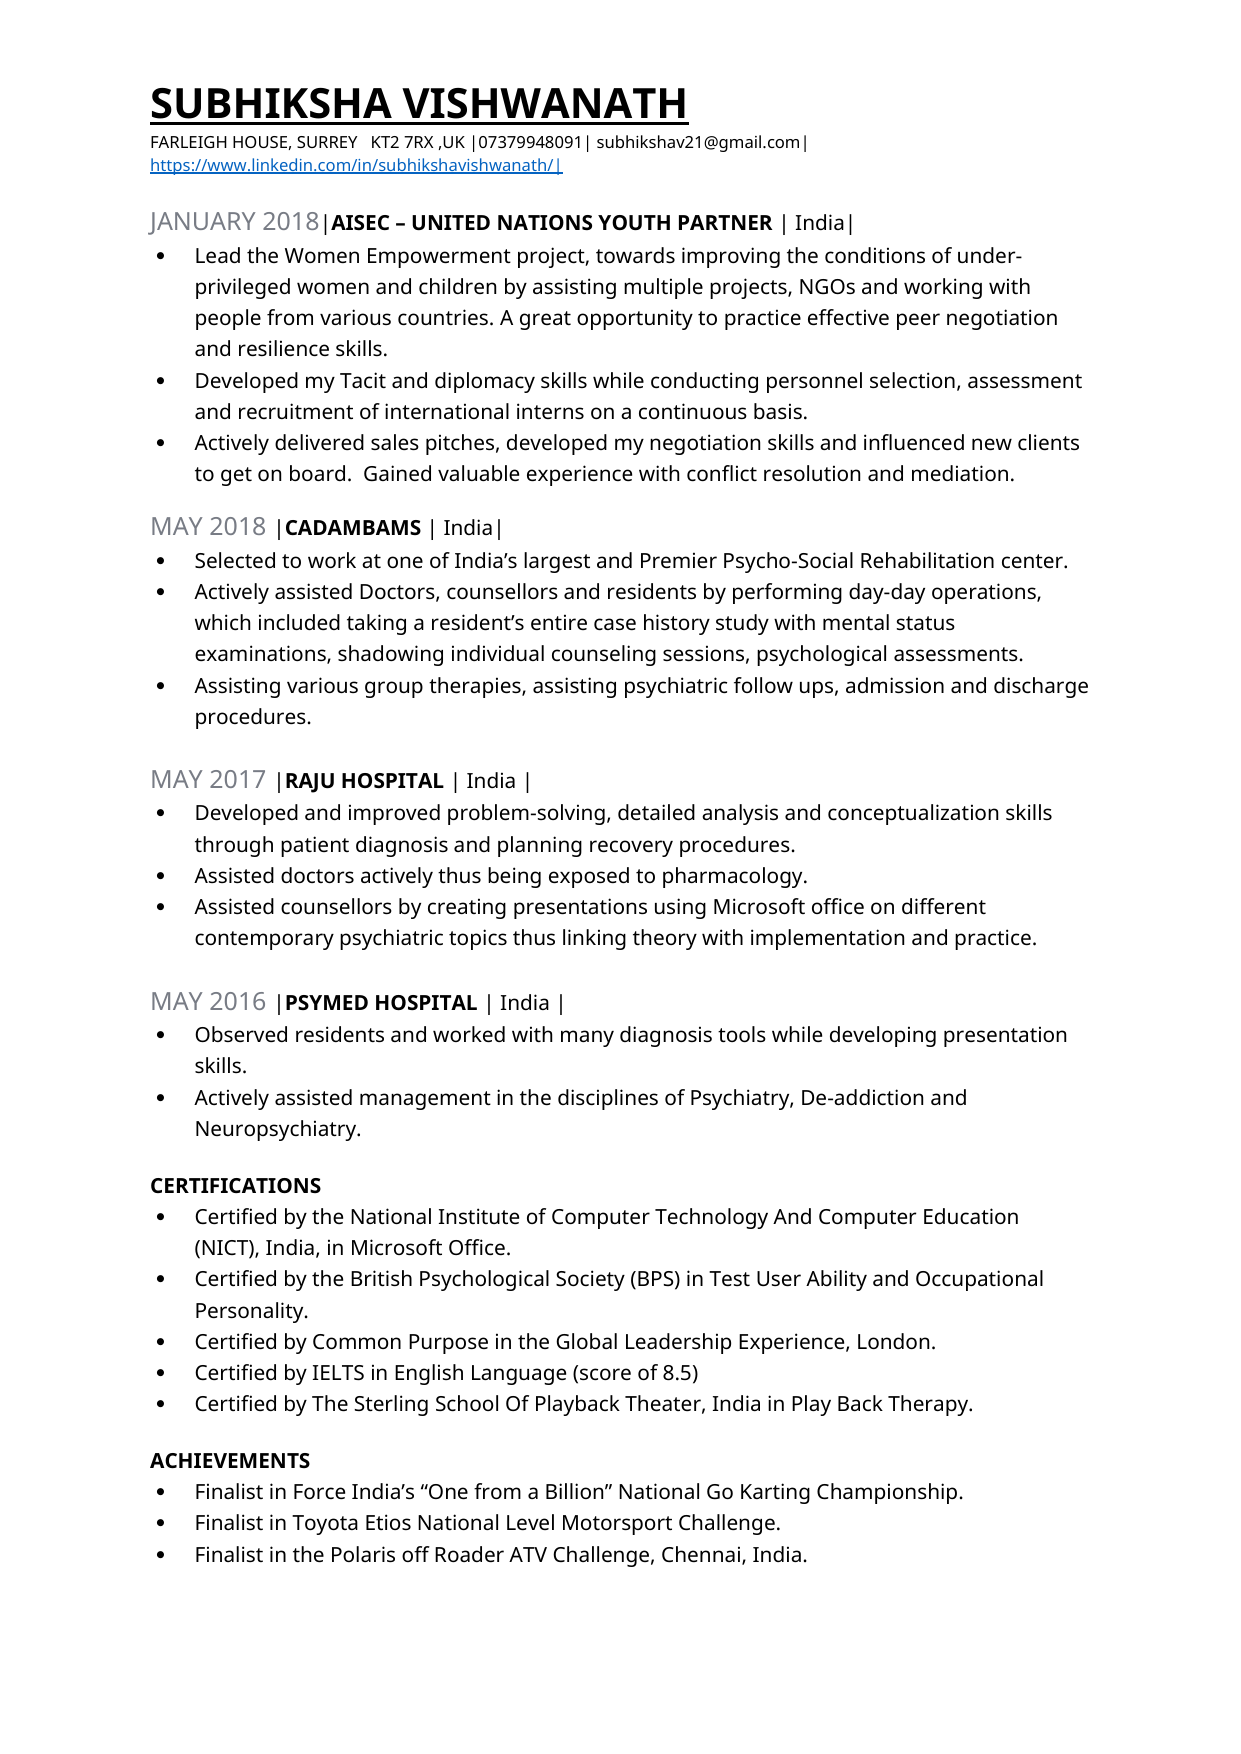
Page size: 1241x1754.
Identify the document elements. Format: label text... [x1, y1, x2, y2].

list Selected to work at one of India’s largest and Premier Psycho-Social Rehabilitation center. [157, 543, 1090, 574]
list Certified by IELTS in English Language (score of 8.5) [157, 1355, 1090, 1387]
list Assisted doctors actively thus being exposed to pharmacology. [157, 858, 1090, 889]
list Certified by the British Psychological Society (BPS) in Test User Ability and Occupational Personality. [157, 1262, 1090, 1324]
text May 2017 |RAJU HOSPITAL | India | [150, 762, 1090, 796]
list Finalist in the Polaris off Roader ATV Challenge, Chennai, India. [157, 1537, 1090, 1568]
list Assisting various group therapies, assisting psychiatric follow ups, admission and discharge procedures. [157, 668, 1090, 730]
list Actively delivered sales pitches, developed my negotiation skills and influenced new clients to get on board. Gained valuable experience with conflict resolution and mediation. [157, 426, 1090, 488]
list Actively assisted Doctors, counsellors and residents by performing day-day operations, which included taking a resident’s entire case history study with mental status examinations, shadowing individual counseling sessions, psychological assessments. [157, 574, 1090, 668]
list Certified by The Sterling School Of Playback Theater, India in Play Back Therapy. [157, 1387, 1090, 1418]
text May 2018 |CADAMBAMS | India| [150, 509, 1090, 543]
text ACHIEVEMENTS [150, 1446, 1090, 1474]
list Assisted counsellors by creating presentations using Microsoft office on different contemporary psychiatric topics thus linking theory with implementation and practice. [157, 889, 1090, 952]
text May 2016 |PSYMED HOSPITAL | India | [150, 983, 1090, 1017]
title CERTIFICATIONS [150, 1171, 1090, 1199]
list Developed my Tacit and diplomacy skills while conducting personnel selection, assessment and recruitment of international interns on a continuous basis. [157, 363, 1090, 426]
text January 2018|AISEC – UNITED NATIONS YOUTH PARTNER | India| [150, 204, 1090, 238]
list Finalist in Force India’s “One from a Billion” National Go Karting Championship. [157, 1474, 1090, 1506]
list Observed residents and worked with many diagnosis tools while developing presentation skills. [157, 1017, 1090, 1080]
list Certified by the National Institute of Computer Technology And Computer Education (NICT), India, in Microsoft Office. [157, 1199, 1090, 1262]
list Lead the Women Empowerment project, towards improving the conditions of under-privileged women and children by assisting multiple projects, NGOs and working with people from various countries. A great opportunity to practice effective peer negotiation and resilience skills. [157, 238, 1090, 363]
list Certified by Common Purpose in the Global Leadership Experience, London. [157, 1324, 1090, 1355]
list Actively assisted management in the disciplines of Psychiatry, De-addiction and Neuropsychiatry. [157, 1080, 1090, 1142]
list Finalist in Toyota Etios National Level Motorsport Challenge. [157, 1506, 1090, 1537]
list Developed and improved problem-solving, detailed analysis and conceptualization skills through patient diagnosis and planning recovery procedures. [157, 796, 1090, 858]
